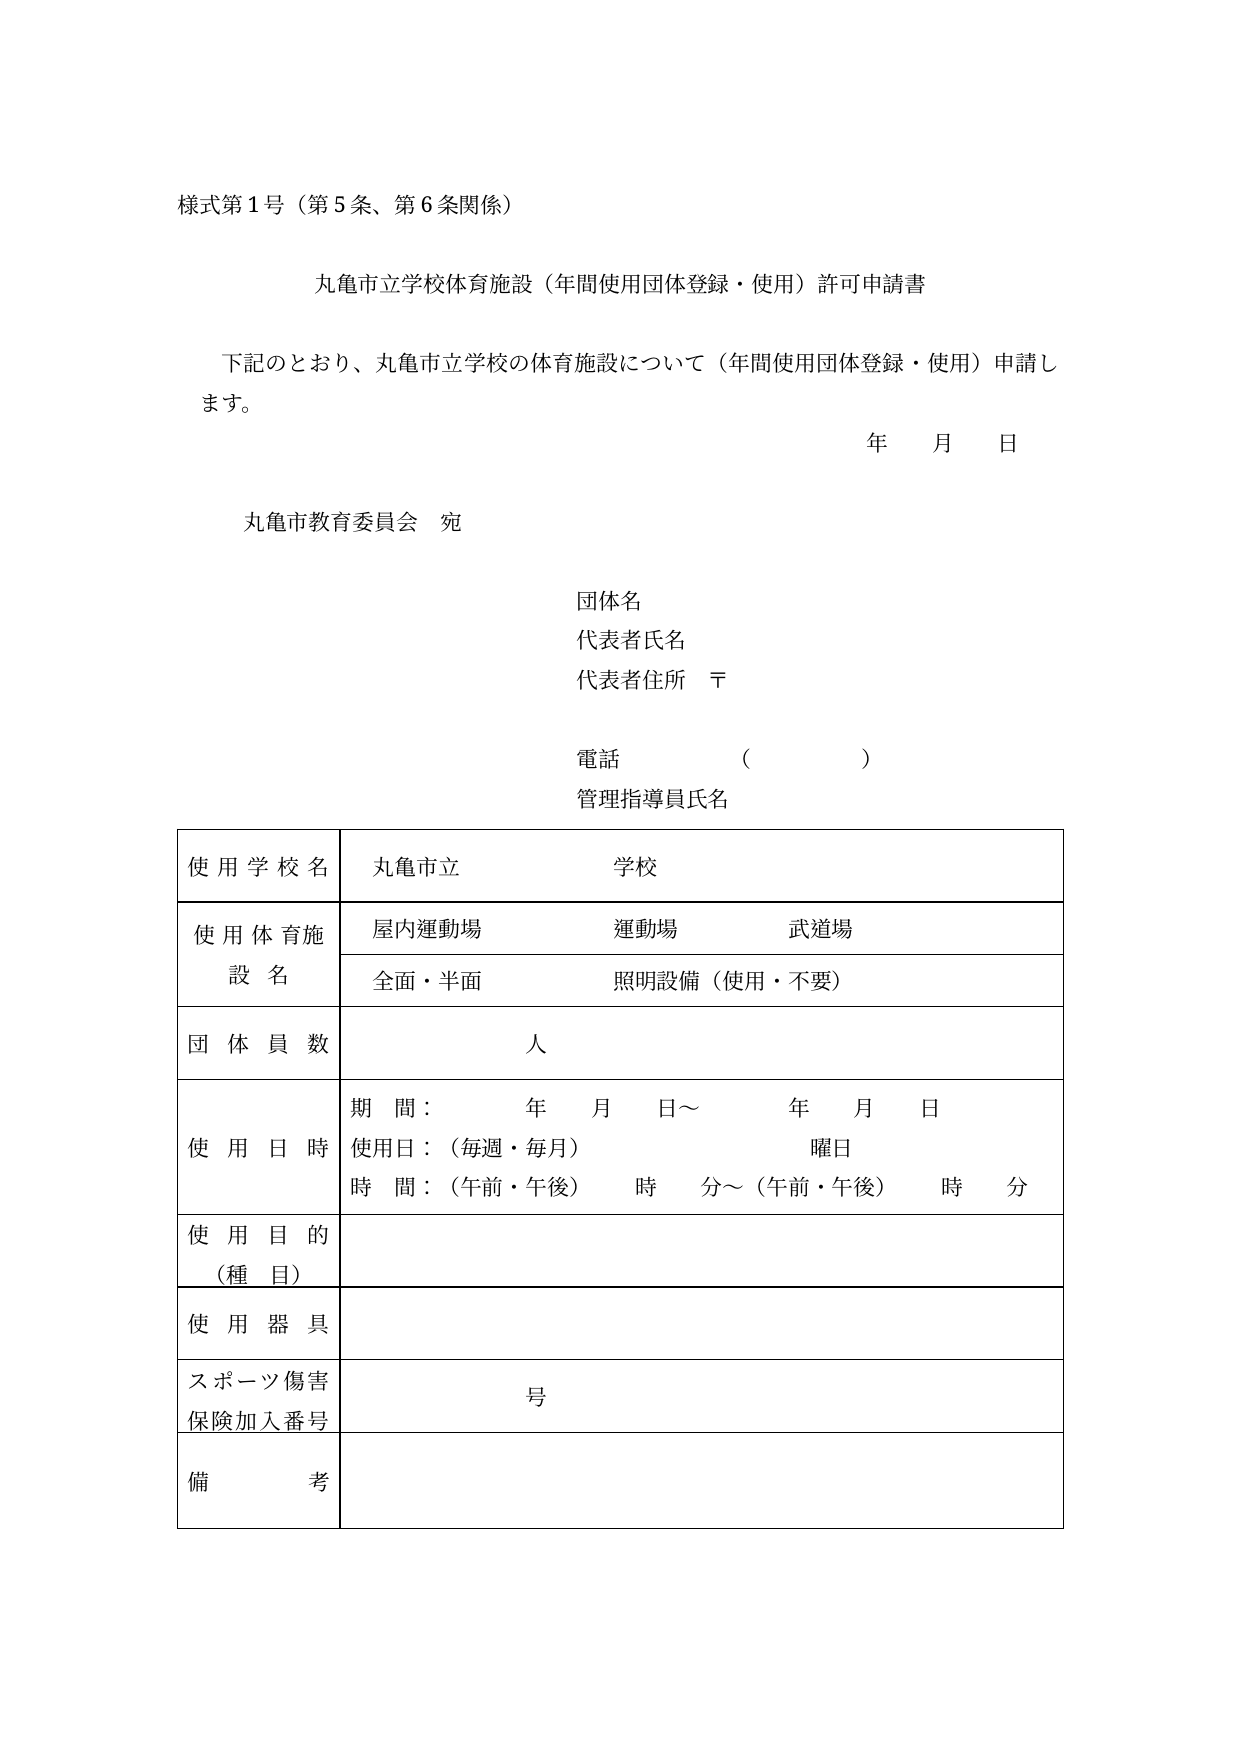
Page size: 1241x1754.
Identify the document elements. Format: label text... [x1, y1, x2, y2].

table_cell 備考 [178, 1433, 339, 1528]
table_cell [341, 1215, 1063, 1286]
text 様式第1号（第5条、第6条関係） [177, 184, 1063, 224]
text 電話 （ ） [576, 738, 1052, 778]
table_cell 使用目的 （種目） [178, 1215, 339, 1286]
table_cell 屋内運動場 運動場 武道場 [341, 903, 1063, 953]
text 代表者住所 〒 [576, 659, 1052, 699]
text 管理指導員氏名 [576, 778, 1052, 818]
text 下記のとおり、丸亀市立学校の体育施設について（年間使用団体登録・使用）申請します。 [199, 343, 1063, 422]
table_cell 期 間： 年 月 日～ 年 月 日 使用日：（毎週・毎月） 曜日 時 間：（午前・午後） 時 分～（午前・午後） 時 分 [341, 1080, 1063, 1213]
table_cell 全面・半面 照明設備（使用・不要） [341, 955, 1063, 1006]
text 丸亀市立学校体育施設（年間使用団体登録・使用）許可申請書 [177, 263, 1063, 303]
table_cell [341, 1288, 1063, 1359]
table_cell 号 [341, 1360, 1063, 1432]
table_cell 団体員数 [178, 1007, 339, 1078]
table_cell 使用体育施設名 [178, 903, 339, 1006]
table_cell [341, 1433, 1063, 1528]
table_cell 人 [341, 1007, 1063, 1078]
table_cell 使用日時 [178, 1080, 339, 1213]
table_cell スポーツ傷害保険加入番号 [178, 1360, 339, 1432]
table_header 使用学校名 [178, 830, 339, 901]
table_header 丸亀市立 学校 [341, 830, 1063, 901]
text 年 月 日 [177, 422, 1019, 461]
text 代表者氏名 [576, 620, 1052, 659]
text 丸亀市教育委員会 宛 [243, 501, 1063, 541]
text 団体名 [576, 580, 1052, 620]
table_cell 使用器具 [178, 1288, 339, 1359]
